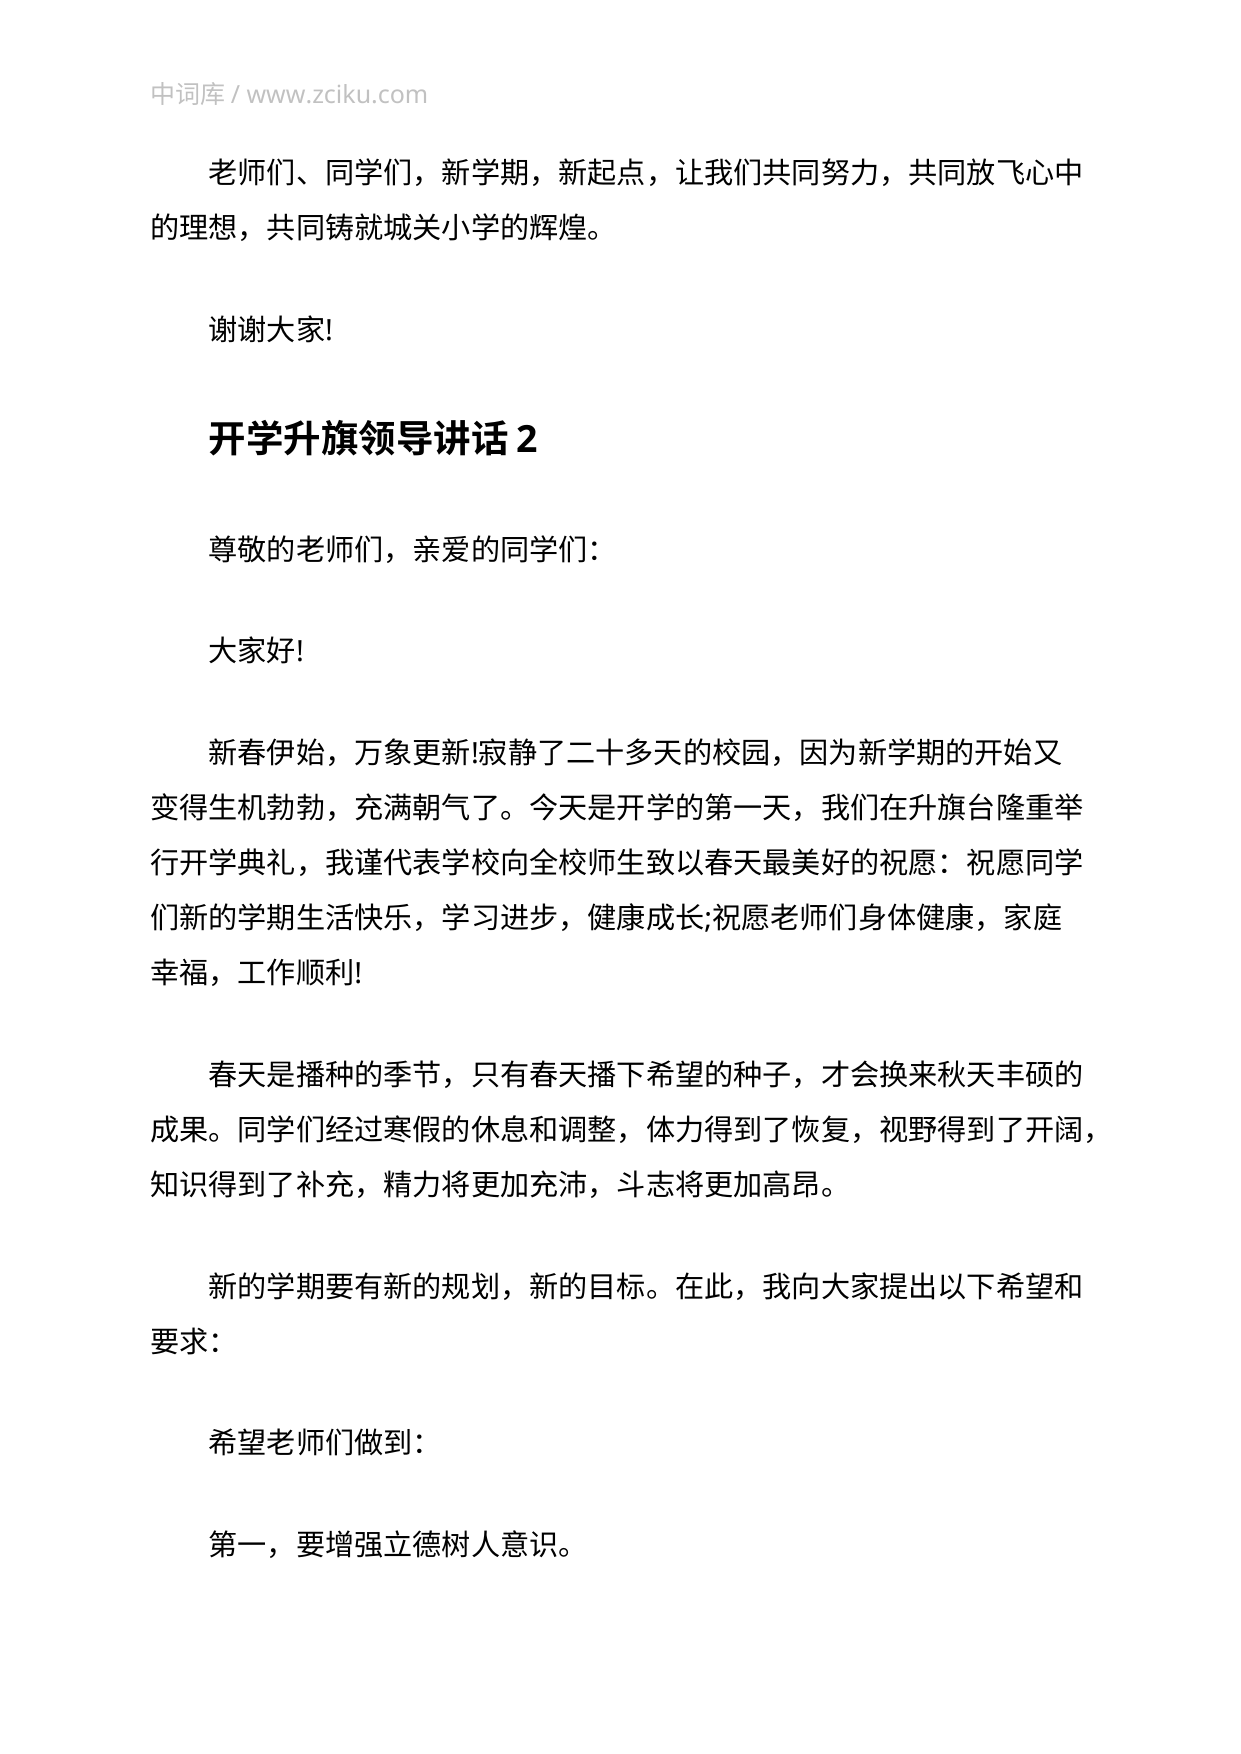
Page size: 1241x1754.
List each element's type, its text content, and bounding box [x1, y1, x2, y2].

text 老师们、同学们，新学期，新起点，让我们共同努力，共同放飞心中的理想，共同铸就城关小学的辉煌。 [150, 150, 1090, 247]
text 新的学期要有新的规划，新的目标。在此，我向大家提出以下希望和要求： [150, 1263, 1090, 1361]
text 希望老师们做到： [150, 1420, 1090, 1462]
text 谢谢大家! [150, 307, 1090, 349]
text 新春伊始，万象更新!寂静了二十多天的校园，因为新学期的开始又变得生机勃勃，充满朝气了。今天是开学的第一天，我们在升旗台隆重举行开学典礼，我谨代表学校向全校师生致以春天最美好的祝愿：祝愿同学们新的学期生活快乐，学习进步，健康成长;祝愿老师们身体健康，家庭幸福，工作顺利! [150, 730, 1090, 992]
text 开学升旗领导讲话2 [150, 409, 1090, 463]
text 第一，要增强立德树人意识。 [150, 1522, 1090, 1564]
text 尊敬的老师们，亲爱的同学们： [150, 526, 1090, 568]
text 大家好! [150, 628, 1090, 670]
text 春天是播种的季节，只有春天播下希望的种子，才会换来秋天丰硕的成果。同学们经过寒假的休息和调整，体力得到了恢复，视野得到了开阔，知识得到了补充，精力将更加充沛，斗志将更加高昂。 [150, 1052, 1090, 1204]
